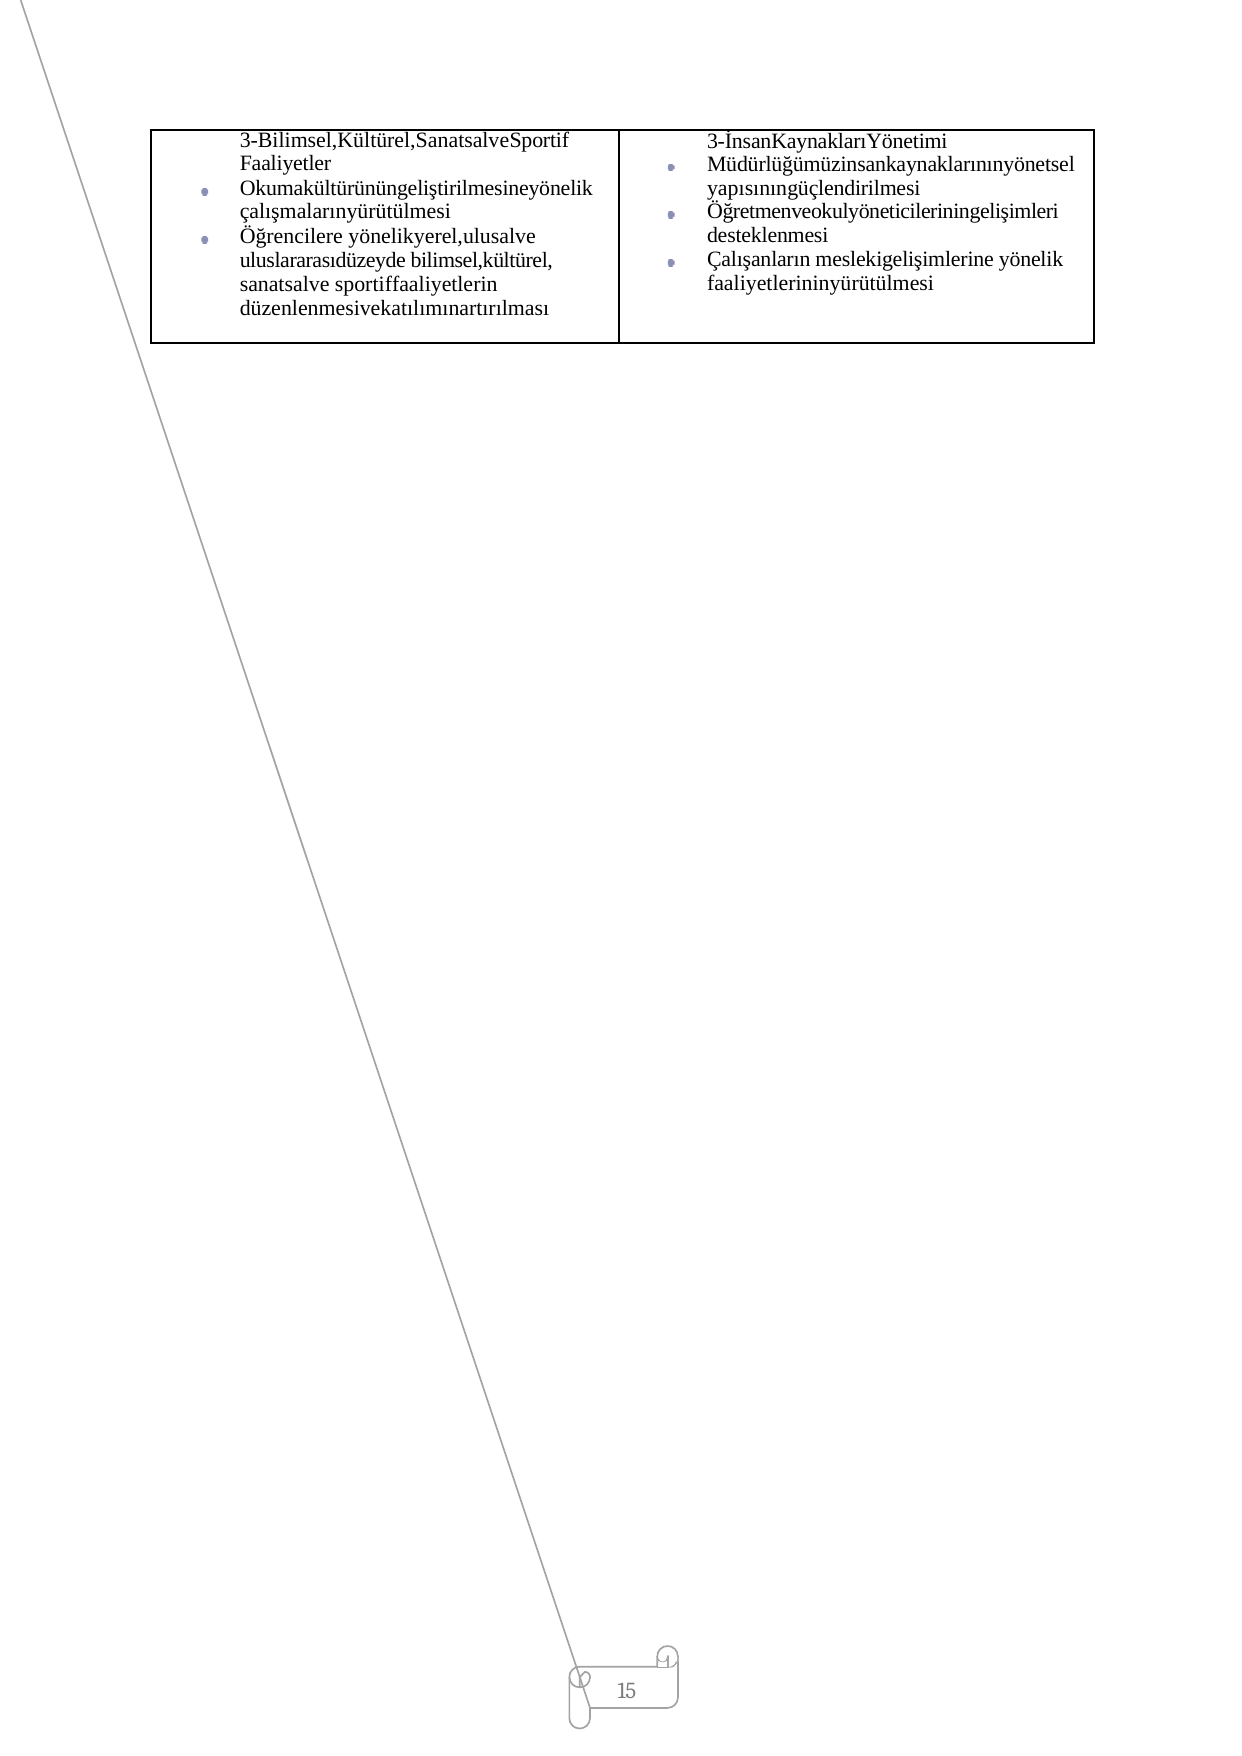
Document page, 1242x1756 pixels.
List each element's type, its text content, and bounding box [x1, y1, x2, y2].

picture [201, 188, 209, 196]
table_header 3-İnsanKaynaklarıYönetimi Müdürlüğümüzinsankaynaklarınınyönetsel yapısınıngüçlendirilmesi Öğretmenveokulyöneticileriningelişimleri desteklenmesi Çalışanların meslekigelişimlerine yönelik faaliyetlerininyürütülmesi [620, 131, 1093, 342]
picture [667, 259, 675, 267]
picture [667, 211, 675, 219]
picture [667, 164, 675, 171]
table_header 3-Bilimsel,Kültürel,SanatsalveSportif Faaliyetler Okumakültürününgeliştirilmesineyönelik çalışmalarınyürütülmesi Öğrencilere yönelikyerel,ulusalve uluslararasıdüzeyde bilimsel,kültürel, sanatsalve sportiffaaliyetlerin düzenlenmesivekatılımınartırılması [152, 131, 618, 342]
picture [656, 1655, 679, 1668]
picture [201, 236, 209, 244]
